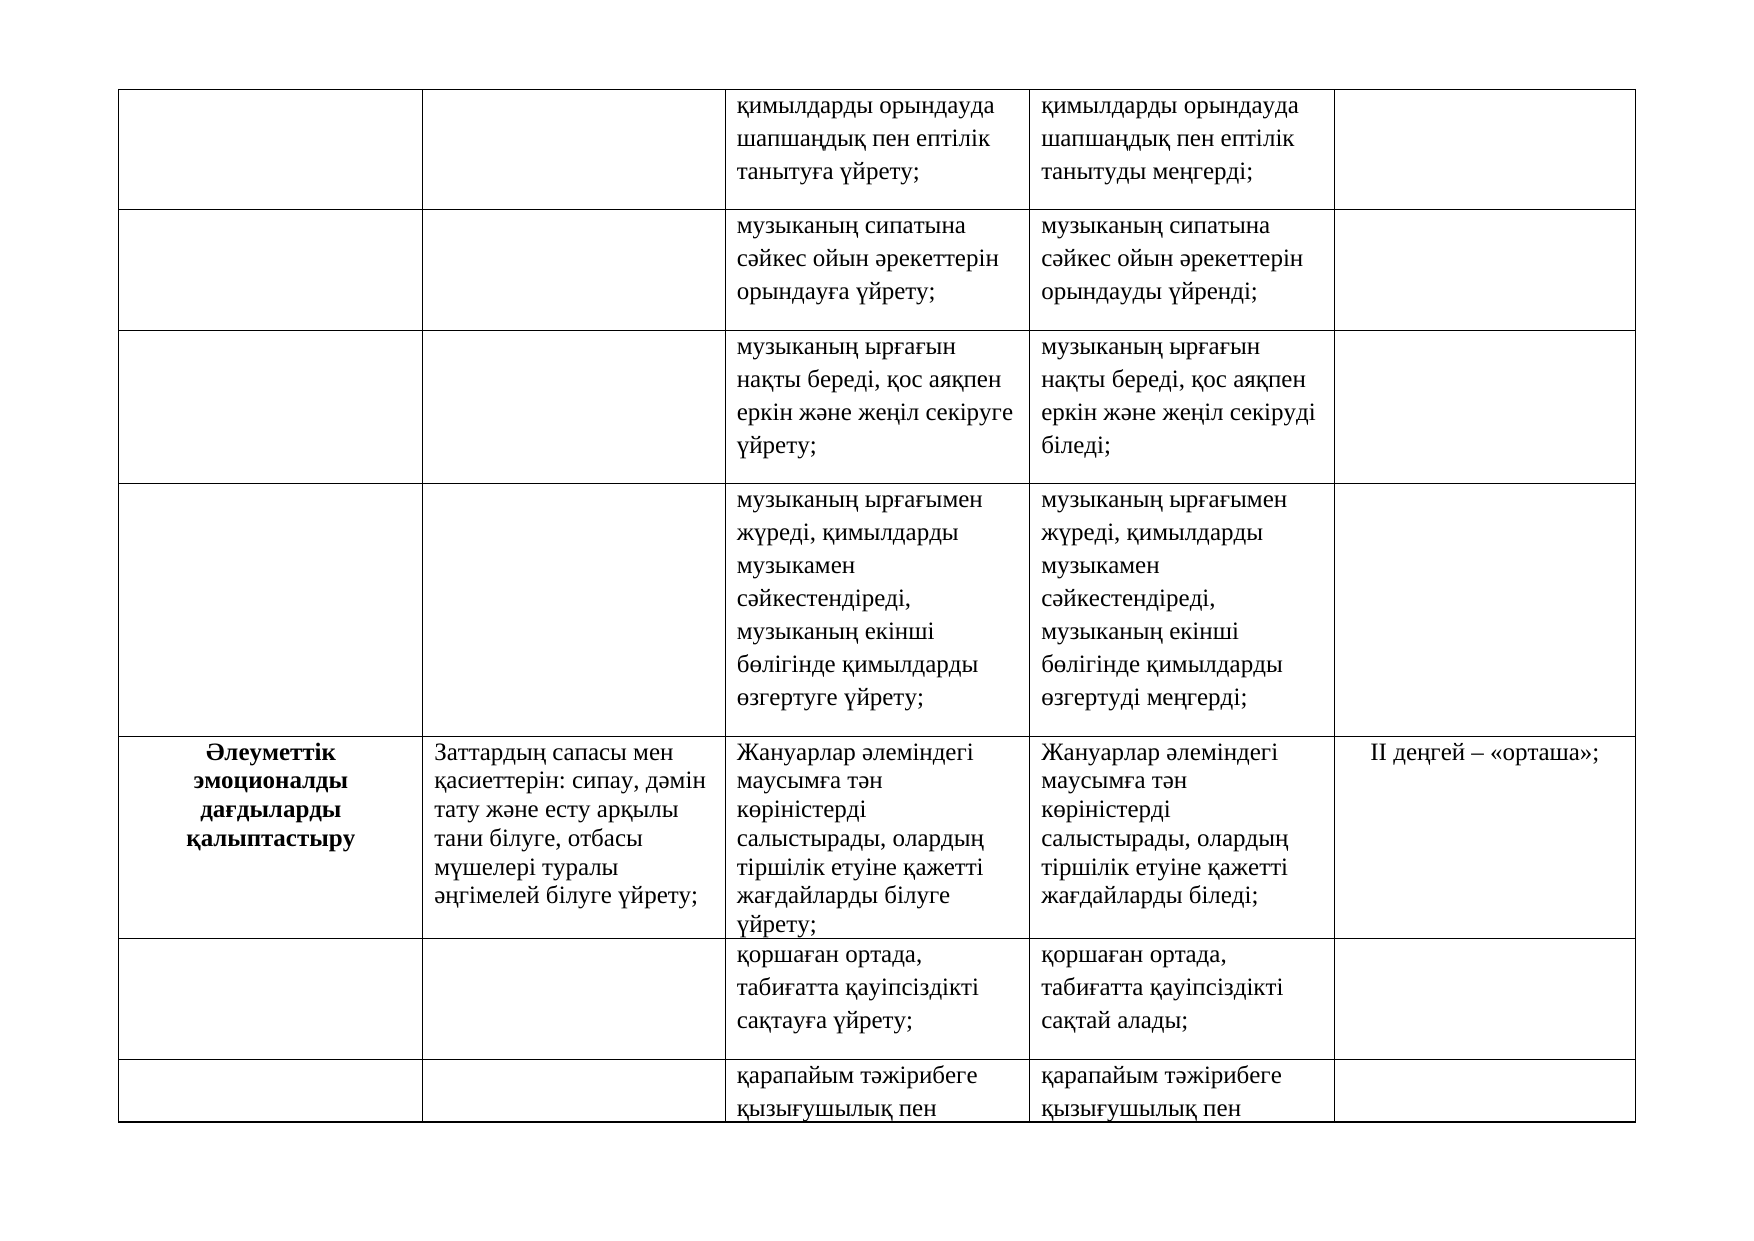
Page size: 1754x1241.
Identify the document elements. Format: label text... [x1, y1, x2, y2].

table_cell Әлеуметтік эмоционалды дағдыларды қалыптастыру [119, 737, 422, 938]
table_cell [423, 331, 725, 483]
table_cell [119, 210, 422, 330]
table_cell II деңгей – «орташа»; [1335, 737, 1635, 938]
table_cell [1335, 939, 1635, 1059]
table_cell [119, 939, 422, 1059]
table_cell [423, 484, 725, 736]
table_cell музыканың ырғағын нақты береді, қос аяқпен еркін және жеңіл секіруді біледі; [1030, 331, 1334, 483]
table_cell [423, 210, 725, 330]
table_cell музыканың ырғағымен жүреді, қимылдарды музыкамен сәйкестендіреді, музыканың екінші бөлігінде қимылдарды өзгертуге үйрету; [726, 484, 1029, 736]
table_cell Заттардың сапасы мен қасиеттерін: сипау, дәмін тату және есту арқылы тани білуге, отбасы мүшелері туралы әңгімелей білуге үйрету; [423, 737, 725, 938]
table_cell Жануарлар әлеміндегі маусымға тән көріністерді салыстырады, олардың тіршілік етуіне қажетті жағдайларды білуге үйрету; [726, 737, 1029, 938]
table_cell [1335, 90, 1635, 209]
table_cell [726, 1060, 1029, 1121]
table_cell [1335, 210, 1635, 330]
table_cell [1335, 484, 1635, 736]
table_cell Жануарлар әлеміндегі маусымға тән көріністерді салыстырады, олардың тіршілік етуіне қажетті жағдайларды біледі; [1030, 737, 1334, 938]
table_cell [119, 484, 422, 736]
table_cell музыканың сипатына сәйкес ойын әрекеттерін орындауды үйренді; [1030, 210, 1334, 330]
table_cell [423, 939, 725, 1059]
table_cell [423, 1060, 725, 1121]
table_cell [119, 331, 422, 483]
table_cell қоршаған ортада, табиғатта қауіпсіздікті сақтауға үйрету; [726, 939, 1029, 1059]
table_cell қоршаған ортада, табиғатта қауіпсіздікті сақтай алады; [1030, 939, 1334, 1059]
table_cell [119, 90, 422, 209]
table_cell музыканың ырғағымен жүреді, қимылдарды музыкамен сәйкестендіреді, музыканың екінші бөлігінде қимылдарды өзгертуді меңгерді; [1030, 484, 1334, 736]
table_cell музыканың сипатына сәйкес ойын әрекеттерін орындауға үйрету; [726, 210, 1029, 330]
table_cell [1030, 1060, 1334, 1121]
table_cell [1335, 1060, 1635, 1121]
table_cell [119, 1060, 422, 1121]
table_cell [423, 90, 725, 209]
table_cell қимылдарды орындауда шапшаңдық пен ептілік танытуға үйрету; [726, 90, 1029, 209]
table_cell [1335, 331, 1635, 483]
table_cell қимылдарды орындауда шапшаңдық пен ептілік танытуды меңгерді; [1030, 90, 1334, 209]
table_cell музыканың ырғағын нақты береді, қос аяқпен еркін және жеңіл секіруге үйрету; [726, 331, 1029, 483]
